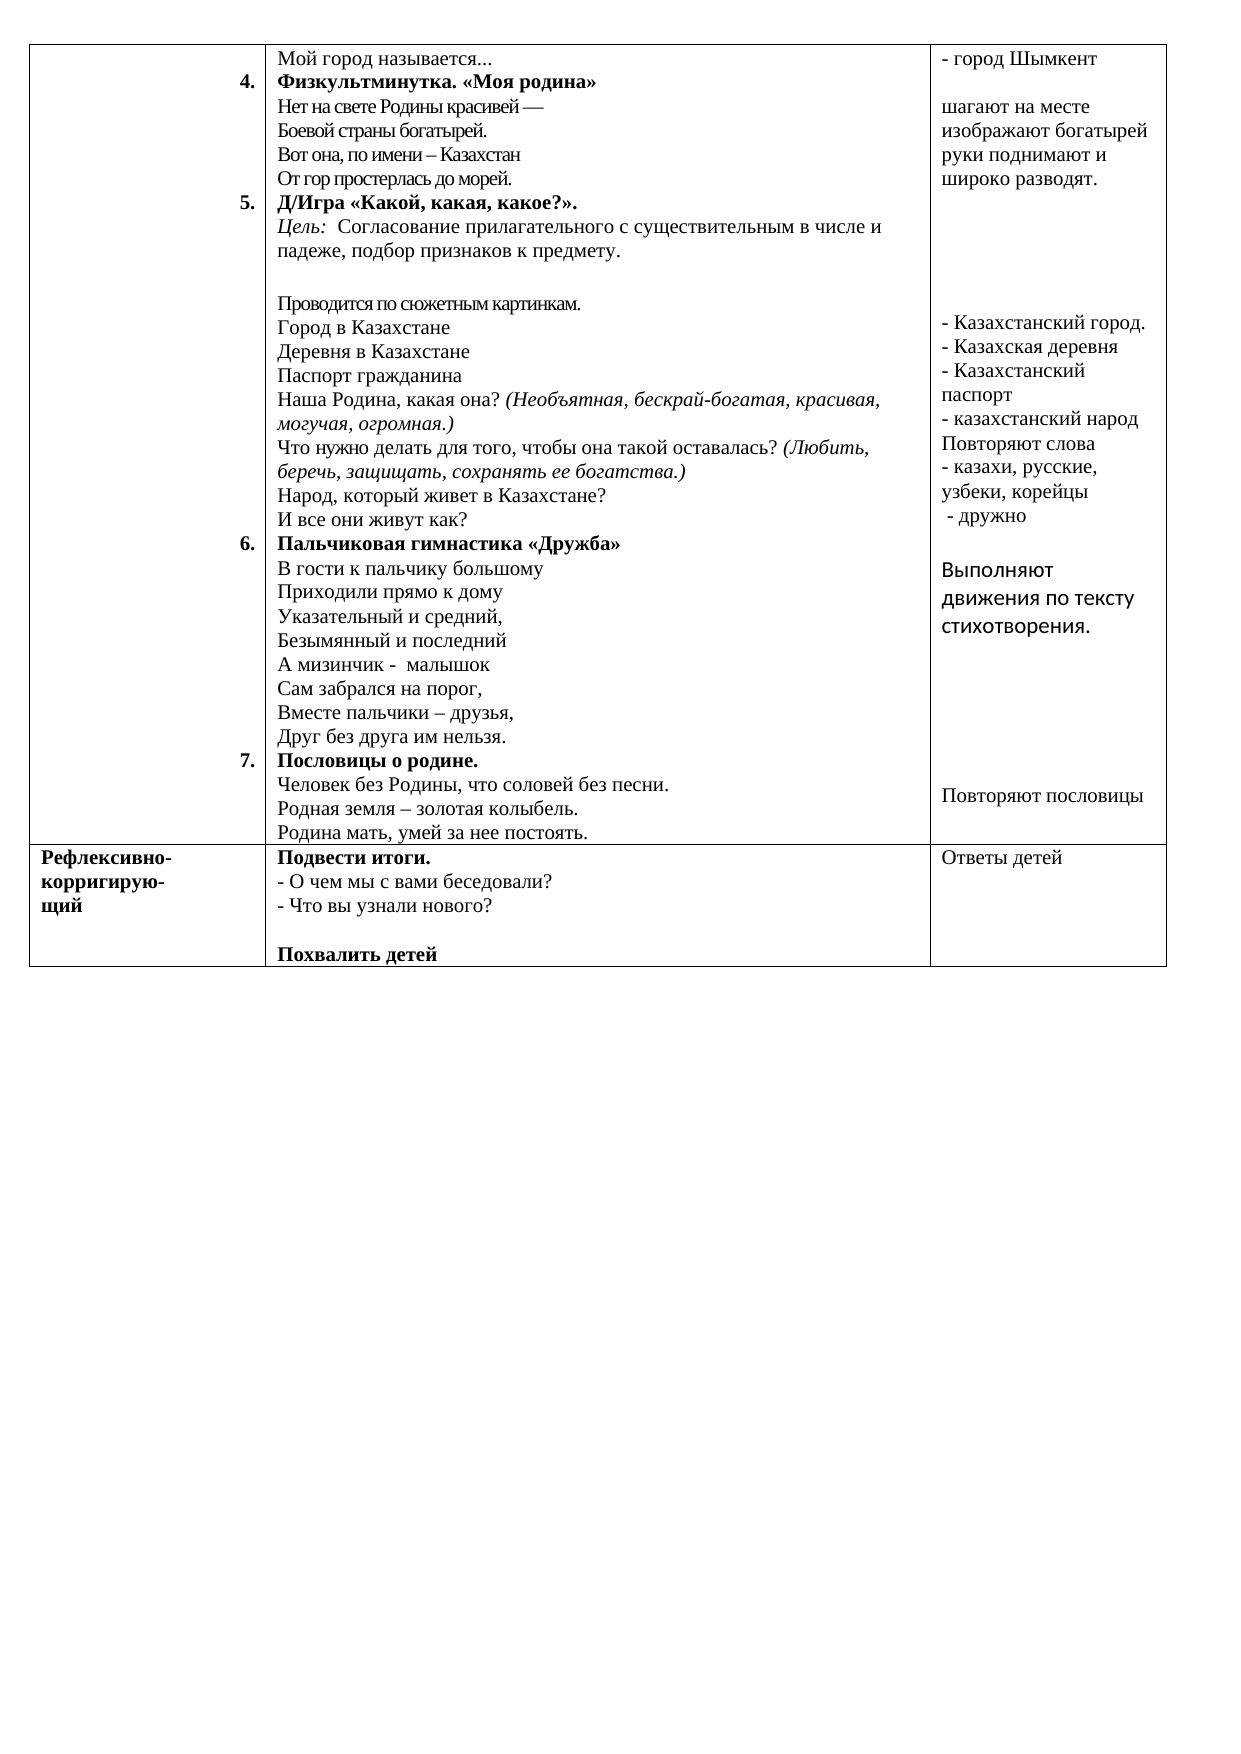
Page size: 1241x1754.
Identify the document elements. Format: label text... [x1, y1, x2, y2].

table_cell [30, 45, 265, 844]
table_cell Рефлексивно-корригирую- щий [30, 845, 265, 966]
table_cell Подвести итоги. - О чем мы с вами беседовали? - Что вы узнали нового? Похвалить детей [266, 845, 930, 966]
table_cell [931, 45, 1166, 844]
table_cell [266, 45, 930, 844]
table_cell Ответы детей [931, 845, 1166, 966]
